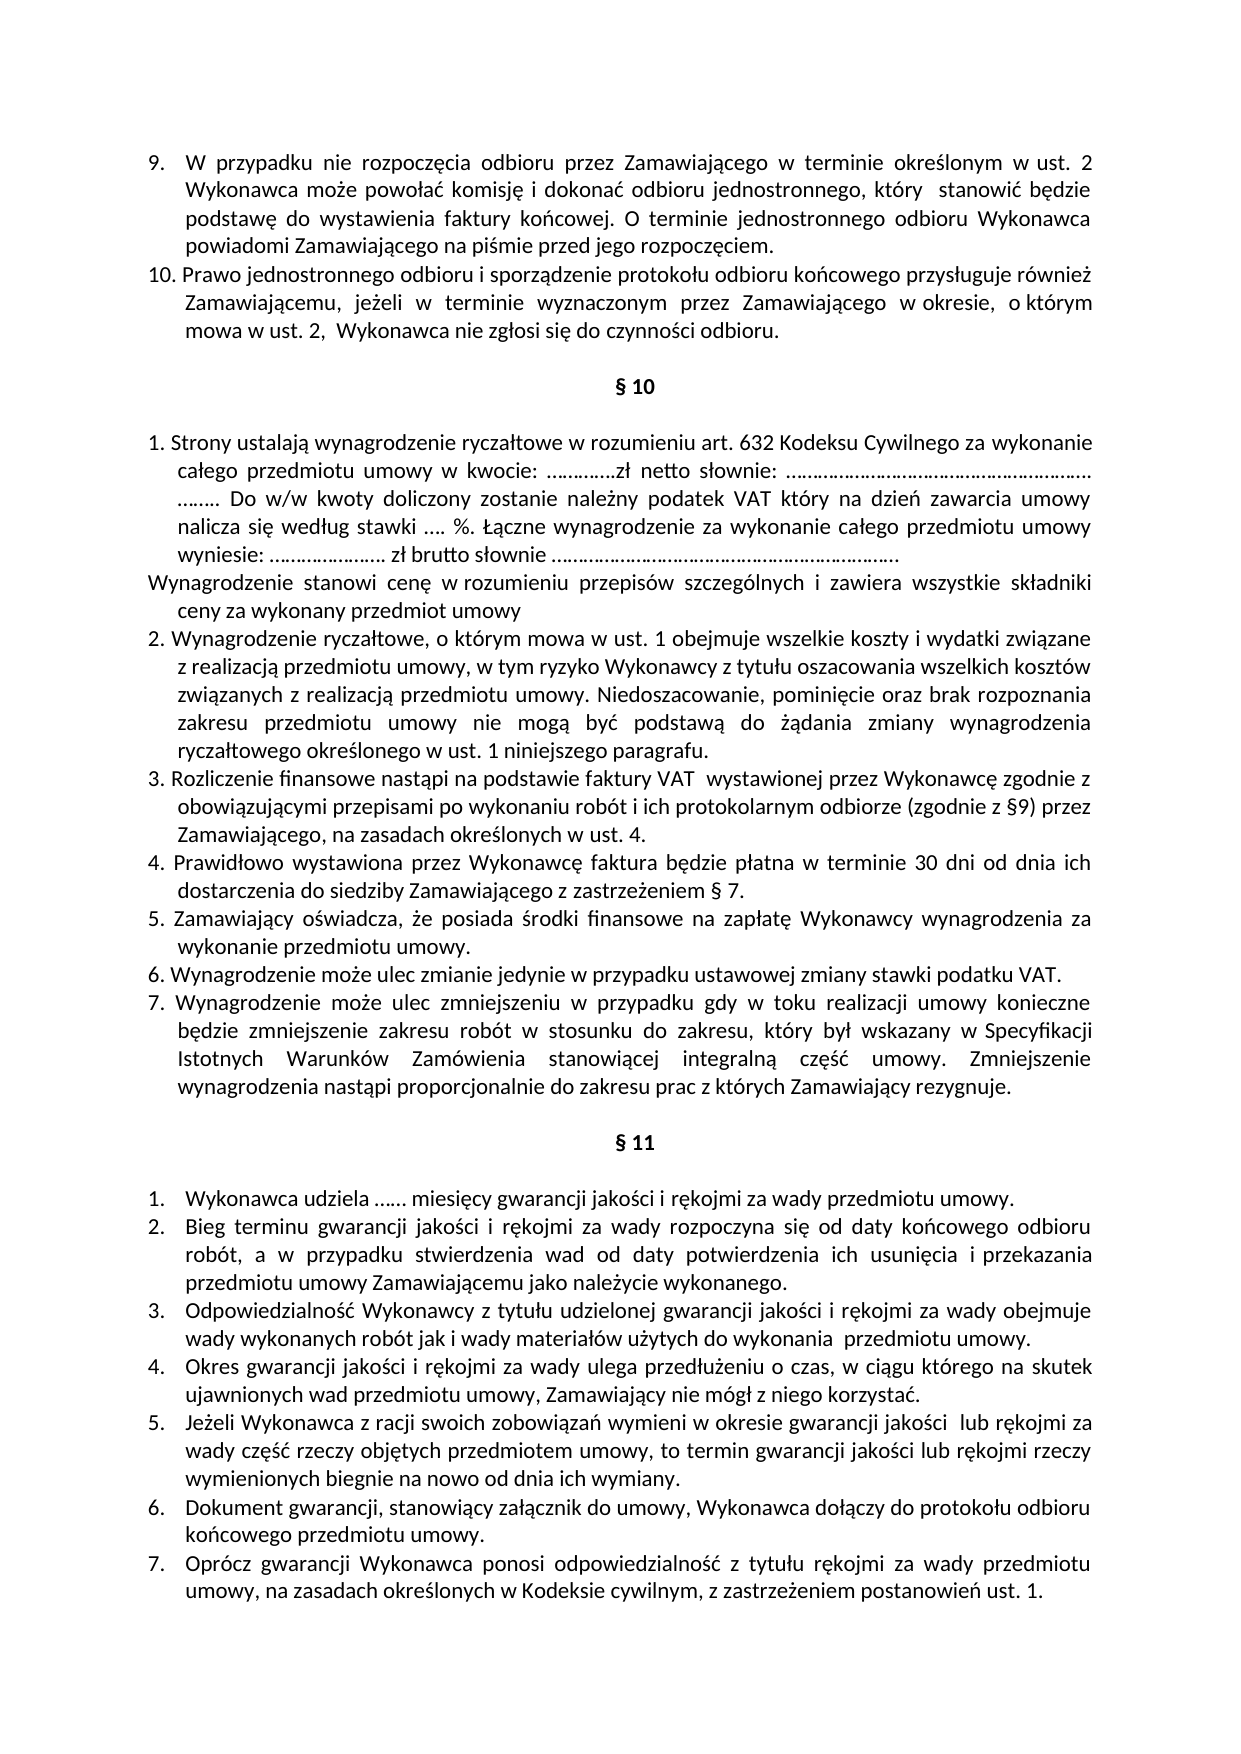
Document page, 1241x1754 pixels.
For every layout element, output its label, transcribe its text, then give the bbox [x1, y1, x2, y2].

list Oprócz gwarancji Wykonawca ponosi odpowiedzialność z tytułu rękojmi za wady przedmiotu umowy, na zasadach określonych w Kodeksie cywilnym, z zastrzeżeniem postanowień ust. 1. [148, 1549, 1093, 1605]
list Jeżeli Wykonawca z racji swoich zobowiązań wymieni w okresie gwarancji jakości lub rękojmi za wady część rzeczy objętych przedmiotem umowy, to termin gwarancji jakości lub rękojmi rzeczy wymienionych biegnie na nowo od dnia ich wymiany. [148, 1408, 1093, 1493]
text § 10 [177, 372, 1093, 400]
text 9. W przypadku nie rozpoczęcia odbioru przez Zamawiającego w terminie określonym w ust. 2 Wykonawca może powołać komisję i dokonać odbioru jednostronnego, który stanowić będzie podstawę do wystawienia faktury końcowej. O terminie jednostronnego odbioru Wykonawca powiadomi Zamawiającego na piśmie przed jego rozpoczęciem. [148, 148, 1093, 260]
text Wynagrodzenie stanowi cenę w rozumieniu przepisów szczególnych i zawiera wszystkie składniki ceny za wykonany przedmiot umowy [148, 568, 1093, 624]
text § 11 [177, 1128, 1093, 1156]
list Dokument gwarancji, stanowiący załącznik do umowy, Wykonawca dołączy do protokołu odbioru końcowego przedmiotu umowy. [148, 1493, 1093, 1549]
text 4. Prawidłowo wystawiona przez Wykonawcę faktura będzie płatna w terminie 30 dni od dnia ich dostarczenia do siedziby Zamawiającego z zastrzeżeniem § 7. [148, 848, 1093, 904]
list Bieg terminu gwarancji jakości i rękojmi za wady rozpoczyna się od daty końcowego odbioru robót, a w przypadku stwierdzenia wad od daty potwierdzenia ich usunięcia i przekazania przedmiotu umowy Zamawiającemu jako należycie wykonanego. [148, 1212, 1093, 1296]
text 7. Wynagrodzenie może ulec zmniejszeniu w przypadku gdy w toku realizacji umowy konieczne będzie zmniejszenie zakresu robót w stosunku do zakresu, który był wskazany w Specyfikacji Istotnych Warunków Zamówienia stanowiącej integralną część umowy. Zmniejszenie wynagrodzenia nastąpi proporcjonalnie do zakresu prac z których Zamawiający rezygnuje. [148, 988, 1093, 1100]
list Wykonawca udziela …… miesięcy gwarancji jakości i rękojmi za wady przedmiotu umowy. [148, 1184, 1093, 1212]
text 1. Strony ustalają wynagrodzenie ryczałtowe w rozumieniu art. 632 Kodeksu Cywilnego za wykonanie całego przedmiotu umowy w kwocie: ………….zł netto słownie: ………………………………………………….…….. Do w/w kwoty doliczony zostanie należny podatek VAT który na dzień zawarcia umowy nalicza się według stawki …. %. Łączne wynagrodzenie za wykonanie całego przedmiotu umowy wyniesie: …………………. zł brutto słownie ………………………………………………………… [148, 428, 1093, 568]
list Okres gwarancji jakości i rękojmi za wady ulega przedłużeniu o czas, w ciągu którego na skutek ujawnionych wad przedmiotu umowy, Zamawiający nie mógł z niego korzystać. [148, 1352, 1093, 1408]
text 2. Wynagrodzenie ryczałtowe, o którym mowa w ust. 1 obejmuje wszelkie koszty i wydatki związane z realizacją przedmiotu umowy, w tym ryzyko Wykonawcy z tytułu oszacowania wszelkich kosztów związanych z realizacją przedmiotu umowy. Niedoszacowanie, pominięcie oraz brak rozpoznania zakresu przedmiotu umowy nie mogą być podstawą do żądania zmiany wynagrodzenia ryczałtowego określonego w ust. 1 niniejszego paragrafu. [148, 624, 1093, 764]
text 6. Wynagrodzenie może ulec zmianie jedynie w przypadku ustawowej zmiany stawki podatku VAT. [148, 960, 1093, 988]
text 3. Rozliczenie finansowe nastąpi na podstawie faktury VAT wystawionej przez Wykonawcę zgodnie z obowiązującymi przepisami po wykonaniu robót i ich protokolarnym odbiorze (zgodnie z §9) przez Zamawiającego, na zasadach określonych w ust. 4. [148, 764, 1093, 848]
text 5. Zamawiający oświadcza, że posiada środki finansowe na zapłatę Wykonawcy wynagrodzenia za wykonanie przedmiotu umowy. [148, 904, 1093, 960]
text 10. Prawo jednostronnego odbioru i sporządzenie protokołu odbioru końcowego przysługuje również Zamawiającemu, jeżeli w terminie wyznaczonym przez Zamawiającego w okresie, o którym mowa w ust. 2, Wykonawca nie zgłosi się do czynności odbioru. [148, 260, 1093, 344]
list Odpowiedzialność Wykonawcy z tytułu udzielonej gwarancji jakości i rękojmi za wady obejmuje wady wykonanych robót jak i wady materiałów użytych do wykonania przedmiotu umowy. [148, 1296, 1093, 1352]
